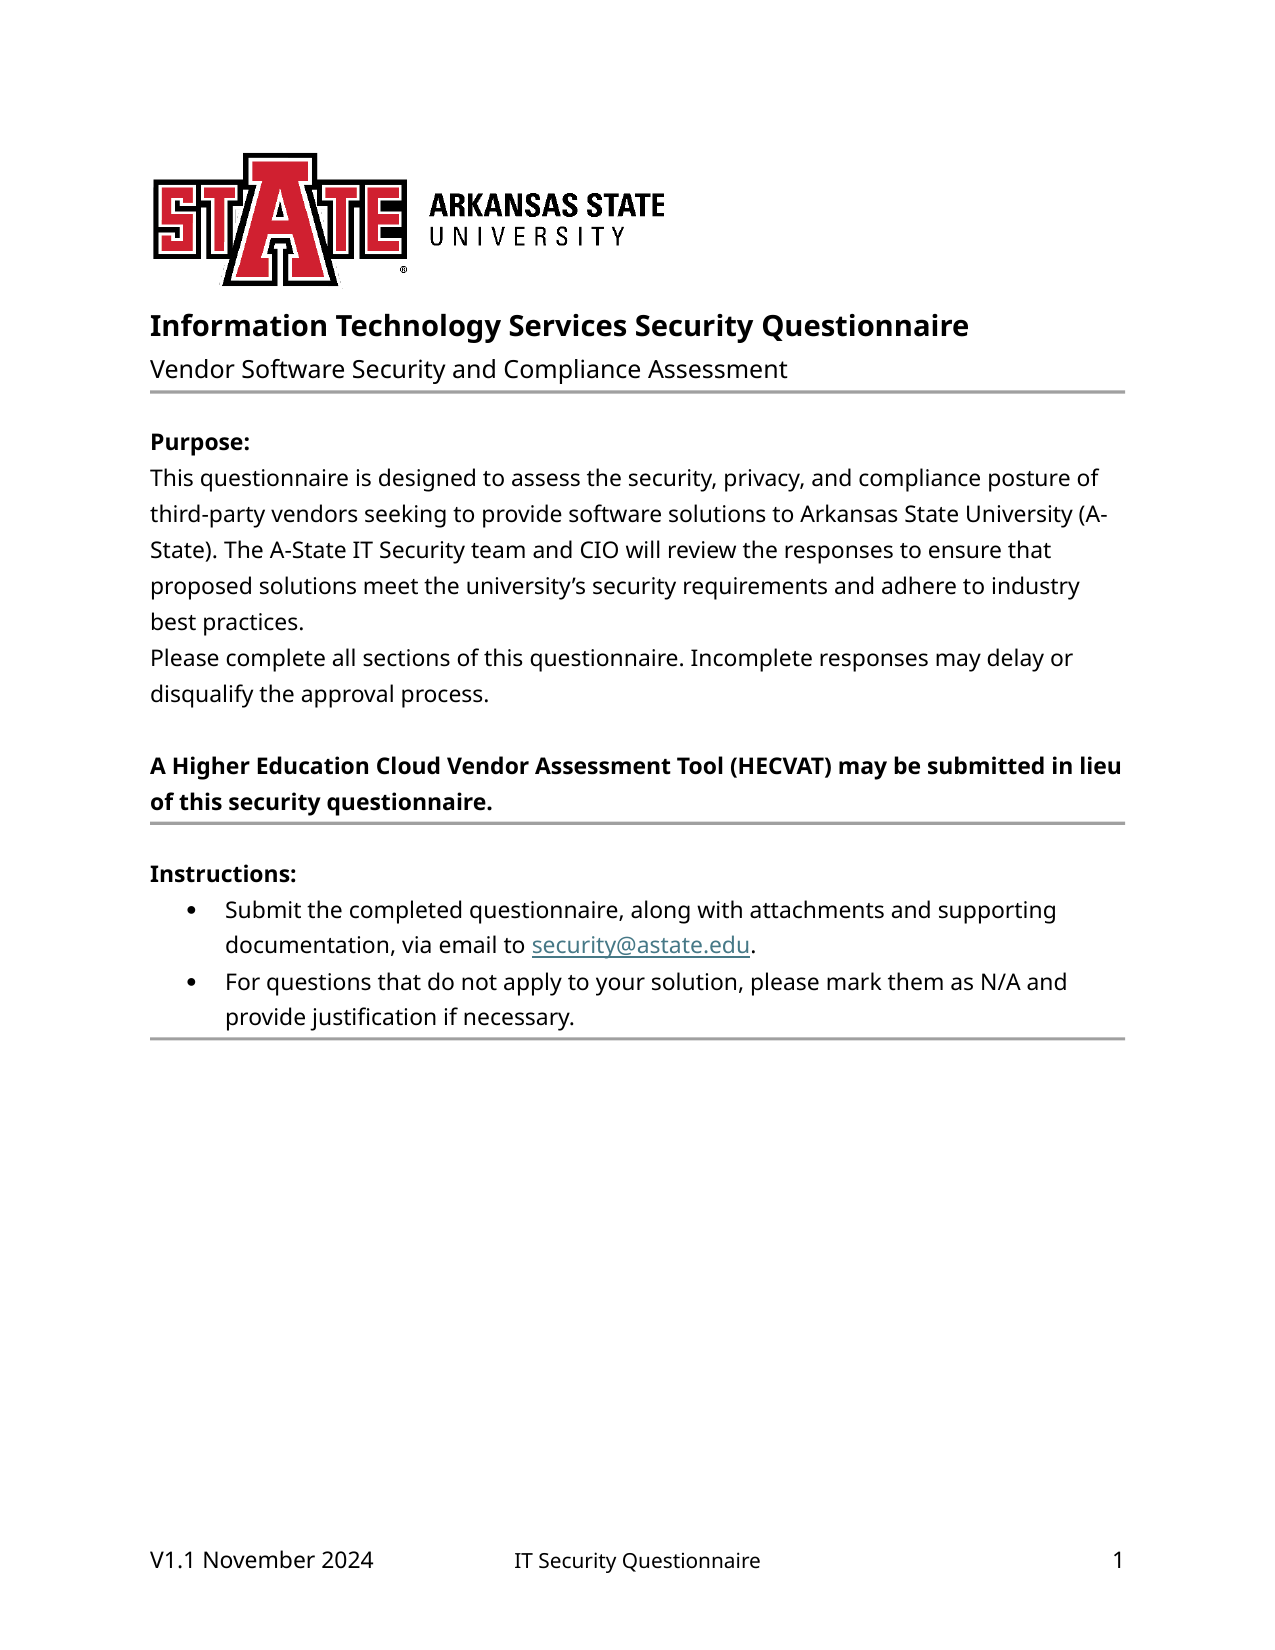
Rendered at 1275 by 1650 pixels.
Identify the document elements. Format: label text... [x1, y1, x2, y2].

list For questions that do not apply to your solution, please mark them as N/A and provide justification if necessary. [187, 965, 1125, 1033]
text This questionnaire is designed to assess the security, privacy, and compliance posture of third-party vendors seeking to provide software solutions to Arkansas State University (A-State). The A-State IT Security team and CIO will review the responses to ensure that proposed solutions meet the university’s security requirements and adhere to industry best practices. [150, 462, 1125, 637]
list Submit the completed questionnaire, along with attachments and supporting documentation, via email to security@astate.edu. [187, 893, 1125, 961]
text Information Technology Services Security Questionnaire [150, 306, 1125, 345]
picture [150, 150, 664, 289]
text Vendor Software Security and Compliance Assessment [150, 351, 1125, 385]
text A Higher Education Cloud Vendor Assessment Tool (HECVAT) may be submitted in lieu of this security questionnaire. [150, 750, 1125, 817]
text Instructions: [150, 858, 1125, 889]
text Please complete all sections of this questionnaire. Incomplete responses may delay or disqualify the approval process. [150, 642, 1125, 709]
text Purpose: [150, 426, 1125, 458]
